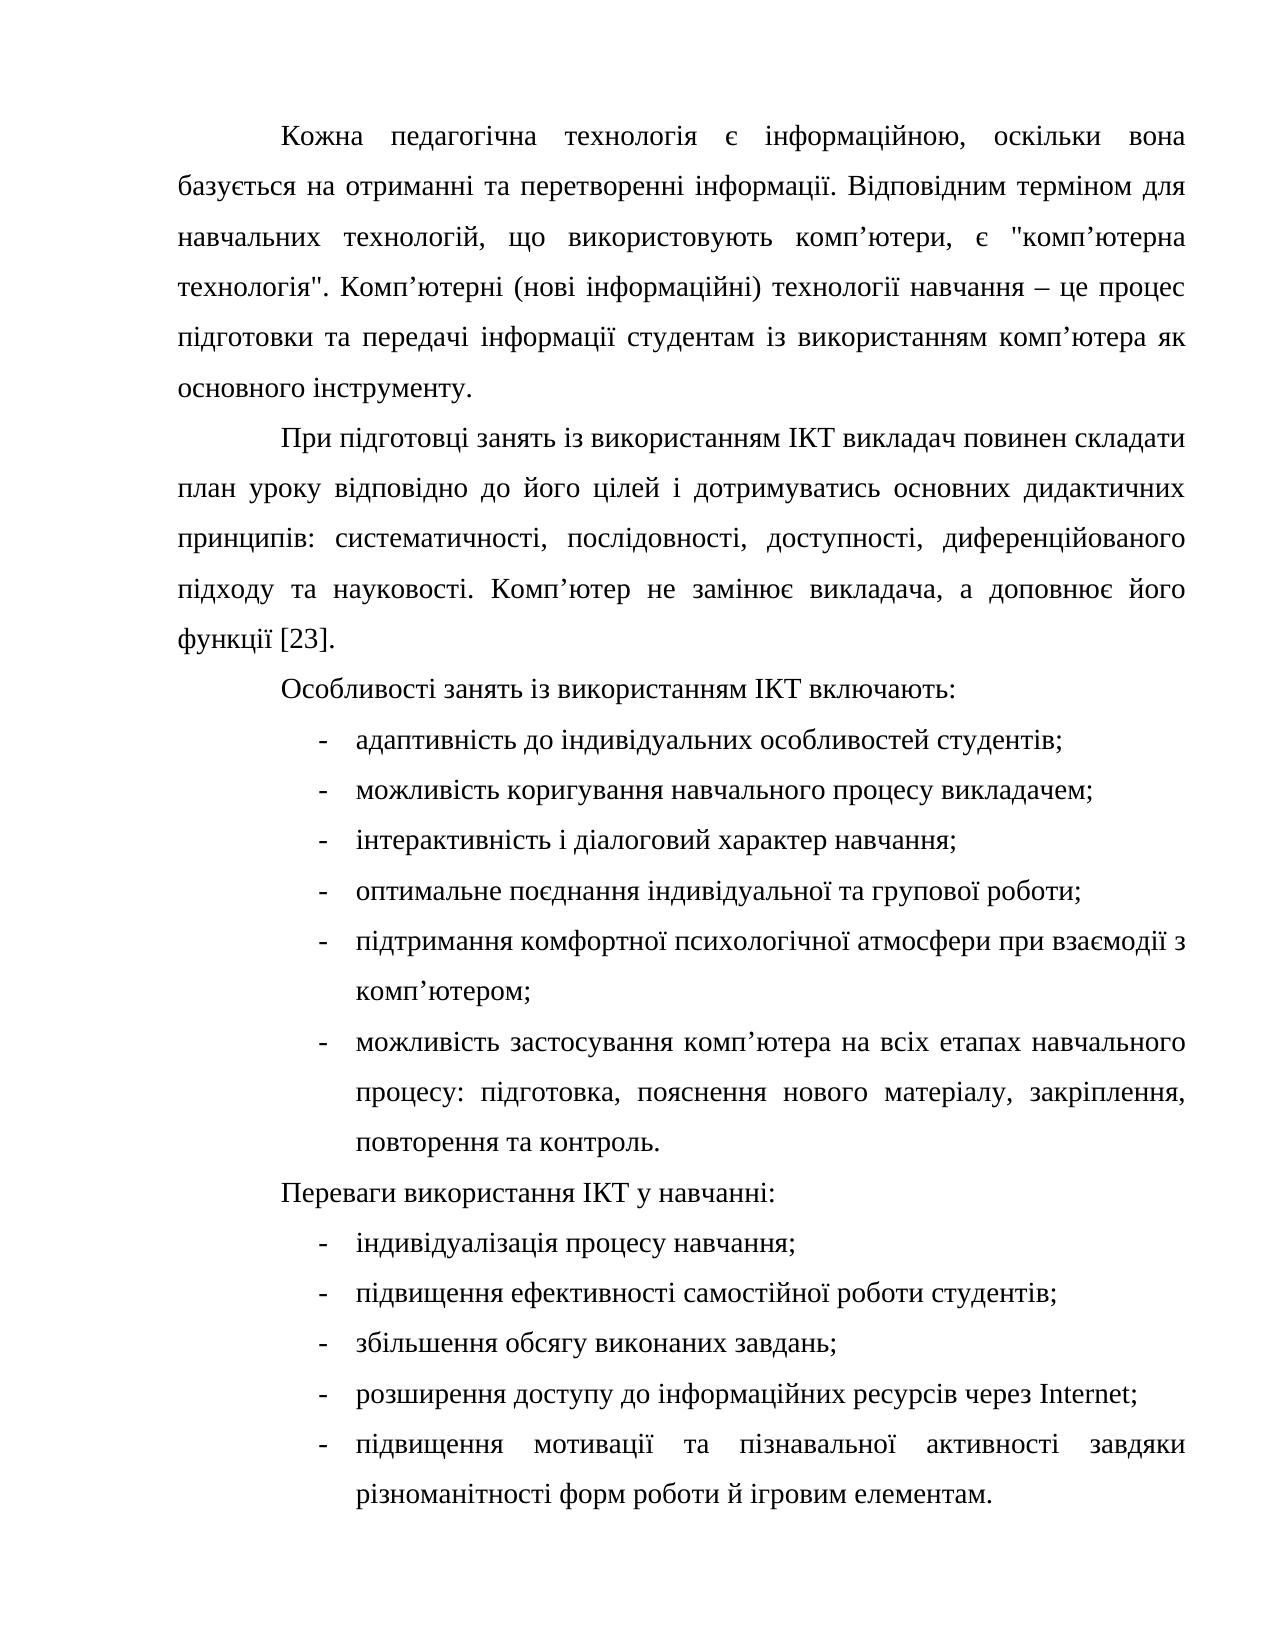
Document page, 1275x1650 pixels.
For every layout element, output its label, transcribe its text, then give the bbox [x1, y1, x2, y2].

list збільшення обсягу виконаних завдань; [318, 1326, 1186, 1359]
list підвищення мотивації та пізнавальної активності завдяки різноманітності форм роботи й ігровим елементам. [318, 1426, 1186, 1510]
list розширення доступу до інформаційних ресурсів через Internet; [318, 1376, 1186, 1409]
text При підготовці занять із використанням ІКТ викладач повинен складати план уроку відповідно до його цілей і дотримуватись основних дидактичних принципів: систематичності, послідовності, доступності, диференційованого підходу та науковості. Комп’ютер не замінює викладача, а доповнює його функції [23]. [177, 420, 1186, 655]
list оптимальне поєднання індивідуальної та групової роботи; [318, 873, 1186, 906]
list підвищення ефективності самостійної роботи студентів; [318, 1275, 1186, 1309]
list інтерактивність і діалоговий характер навчання; [318, 822, 1186, 856]
list адаптивність до індивідуальних особливостей студентів; [318, 722, 1186, 755]
text Кожна педагогічна технологія є інформаційною, оскільки вона базується на отриманні та перетворенні інформації. Відповідним терміном для навчальних технологій, що використовують комп’ютери, є "комп’ютерна технологія". Комп’ютерні (нові інформаційні) технології навчання – це процес підготовки та передачі інформації студентам із використанням комп’ютера як основного інструменту. [177, 118, 1186, 403]
list індивідуалізація процесу навчання; [318, 1225, 1186, 1258]
list підтримання комфортної психологічної атмосфери при взаємодії з комп’ютером; [318, 923, 1186, 1007]
text Переваги використання ІКТ у навчанні: [177, 1175, 1186, 1208]
list можливість застосування комп’ютера на всіх етапах навчального процесу: підготовка, пояснення нового матеріалу, закріплення, повторення та контроль. [318, 1024, 1186, 1158]
list можливість коригування навчального процесу викладачем; [318, 772, 1186, 806]
text Особливості занять із використанням ІКТ включають: [177, 672, 1186, 705]
